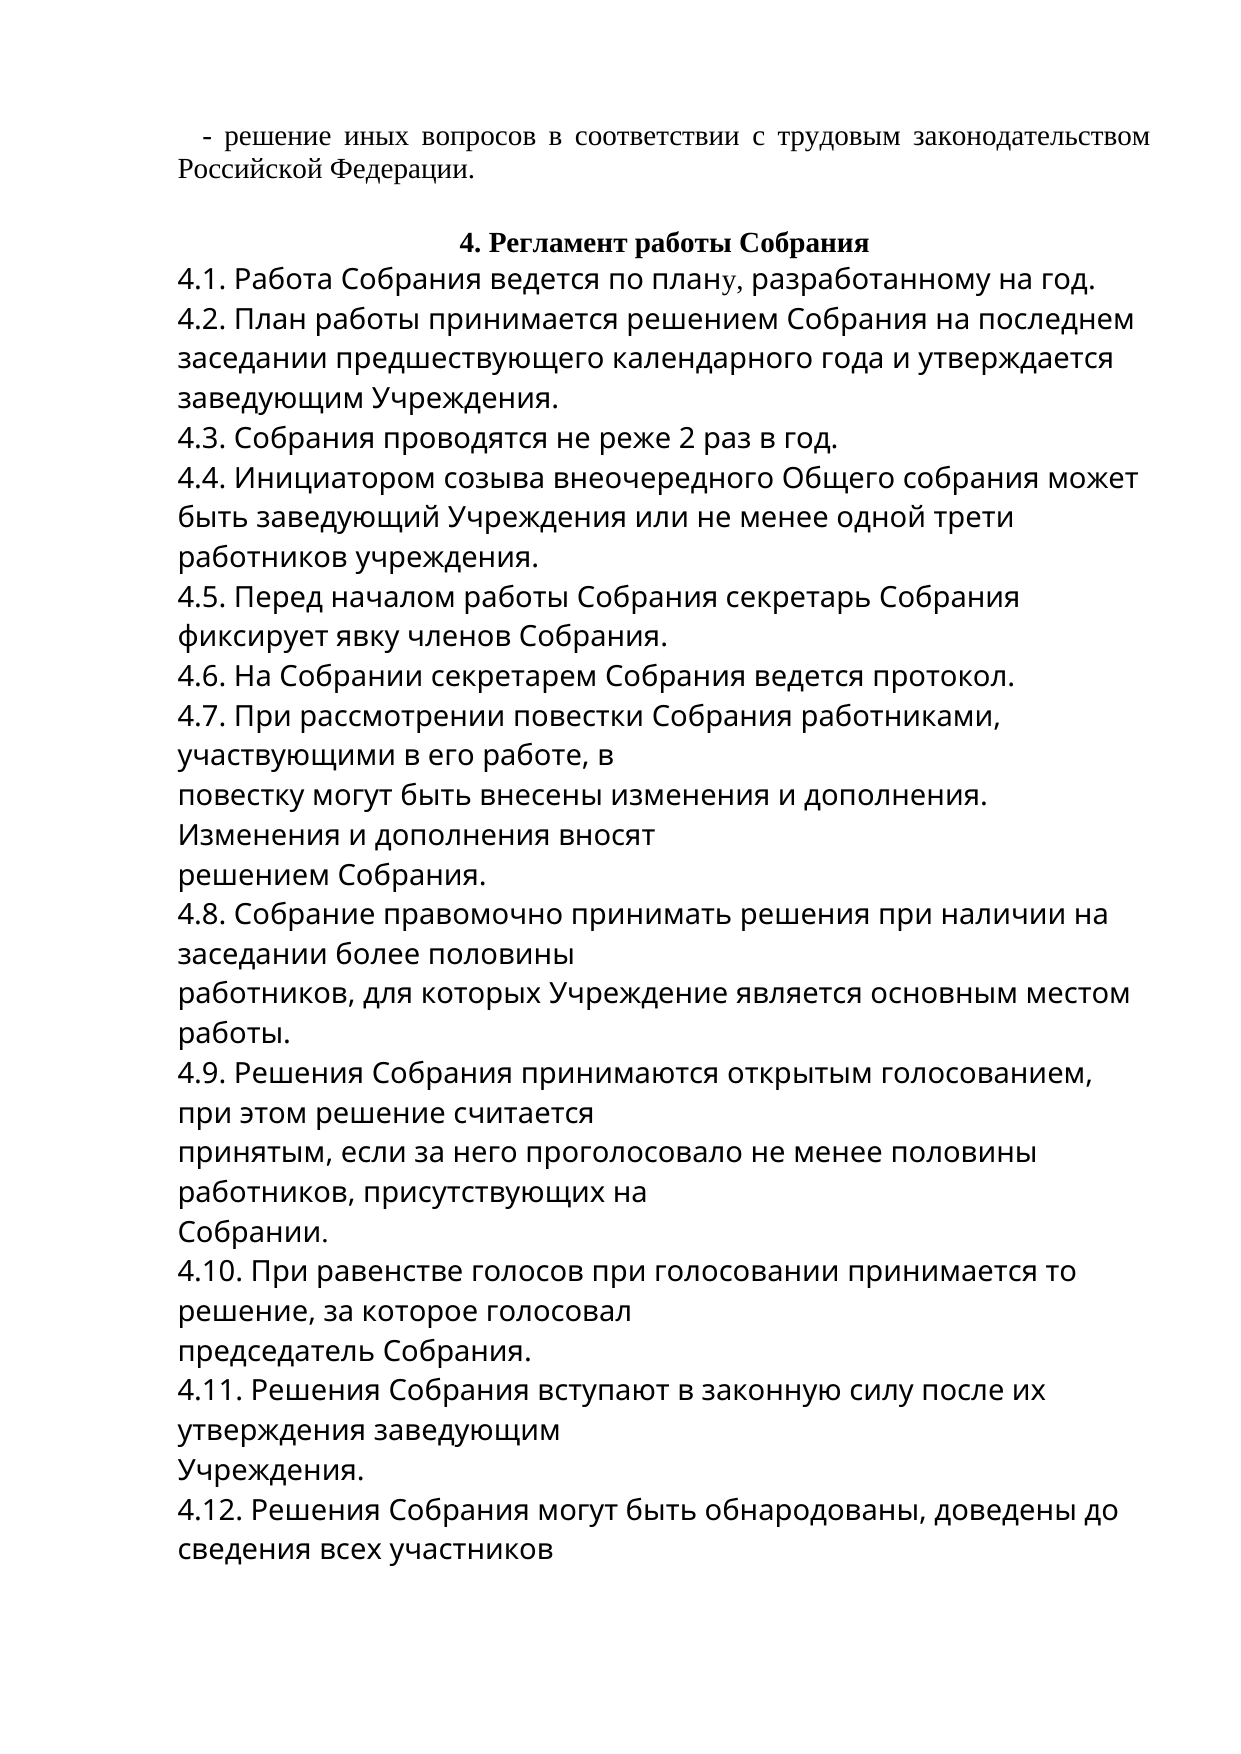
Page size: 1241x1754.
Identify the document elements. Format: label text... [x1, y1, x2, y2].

text Собрании. [177, 1211, 1152, 1251]
text решением Собрания. [177, 854, 1152, 893]
text повестку могут быть внесены изменения и дополнения. Изменения и дополнения вносят [177, 774, 1152, 854]
text - решение иных вопросов в соответствии с трудовым законодательством Российской Федерации. [140, 118, 1152, 185]
text 4.11. Решения Собрания вступают в законную силу после их утверждения заведующим [177, 1370, 1152, 1449]
text 4. Регламент работы Собрания [177, 225, 1152, 258]
text 4.12. Решения Собрания могут быть обнародованы, доведены до сведения всех участников [177, 1489, 1152, 1568]
text 4.9. Решения Собрания принимаются открытым голосованием, при этом решение считается [177, 1052, 1152, 1132]
text 4.5. Перед началом работы Собрания секретарь Собрания фиксирует явку членов Собрания. [177, 576, 1152, 655]
text 4.4. Инициатором созыва внеочередного Общего собрания может быть заведующий Учреждения или не менее одной трети работников учреждения. [177, 457, 1152, 576]
text 4.8. Собрание правомочно принимать решения при наличии на заседании более половины [177, 893, 1152, 973]
text 4.7. При рассмотрении повестки Собрания работниками, участвующими в его работе, в [177, 695, 1152, 774]
text 4.10. При равенстве голосов при голосовании принимается то решение, за которое голосовал [177, 1251, 1152, 1330]
text принятым, если за него проголосовало не менее половины работников, присутствующих на [177, 1132, 1152, 1211]
text Учреждения. [177, 1449, 1152, 1489]
text 4.2. План работы принимается решением Собрания на последнем заседании предшествующего календарного года и утверждается заведующим Учреждения. [177, 298, 1152, 417]
text работников, для которых Учреждение является основным местом работы. [177, 973, 1152, 1052]
text 4.3. Собрания проводятся не реже 2 раз в год. [177, 417, 1152, 457]
text председатель Собрания. [177, 1330, 1152, 1370]
text 4.6. На Собрании секретарем Собрания ведется протокол. [177, 655, 1152, 695]
text 4.1. Работа Собрания ведется по плану, разработанному на год. [177, 258, 1152, 298]
